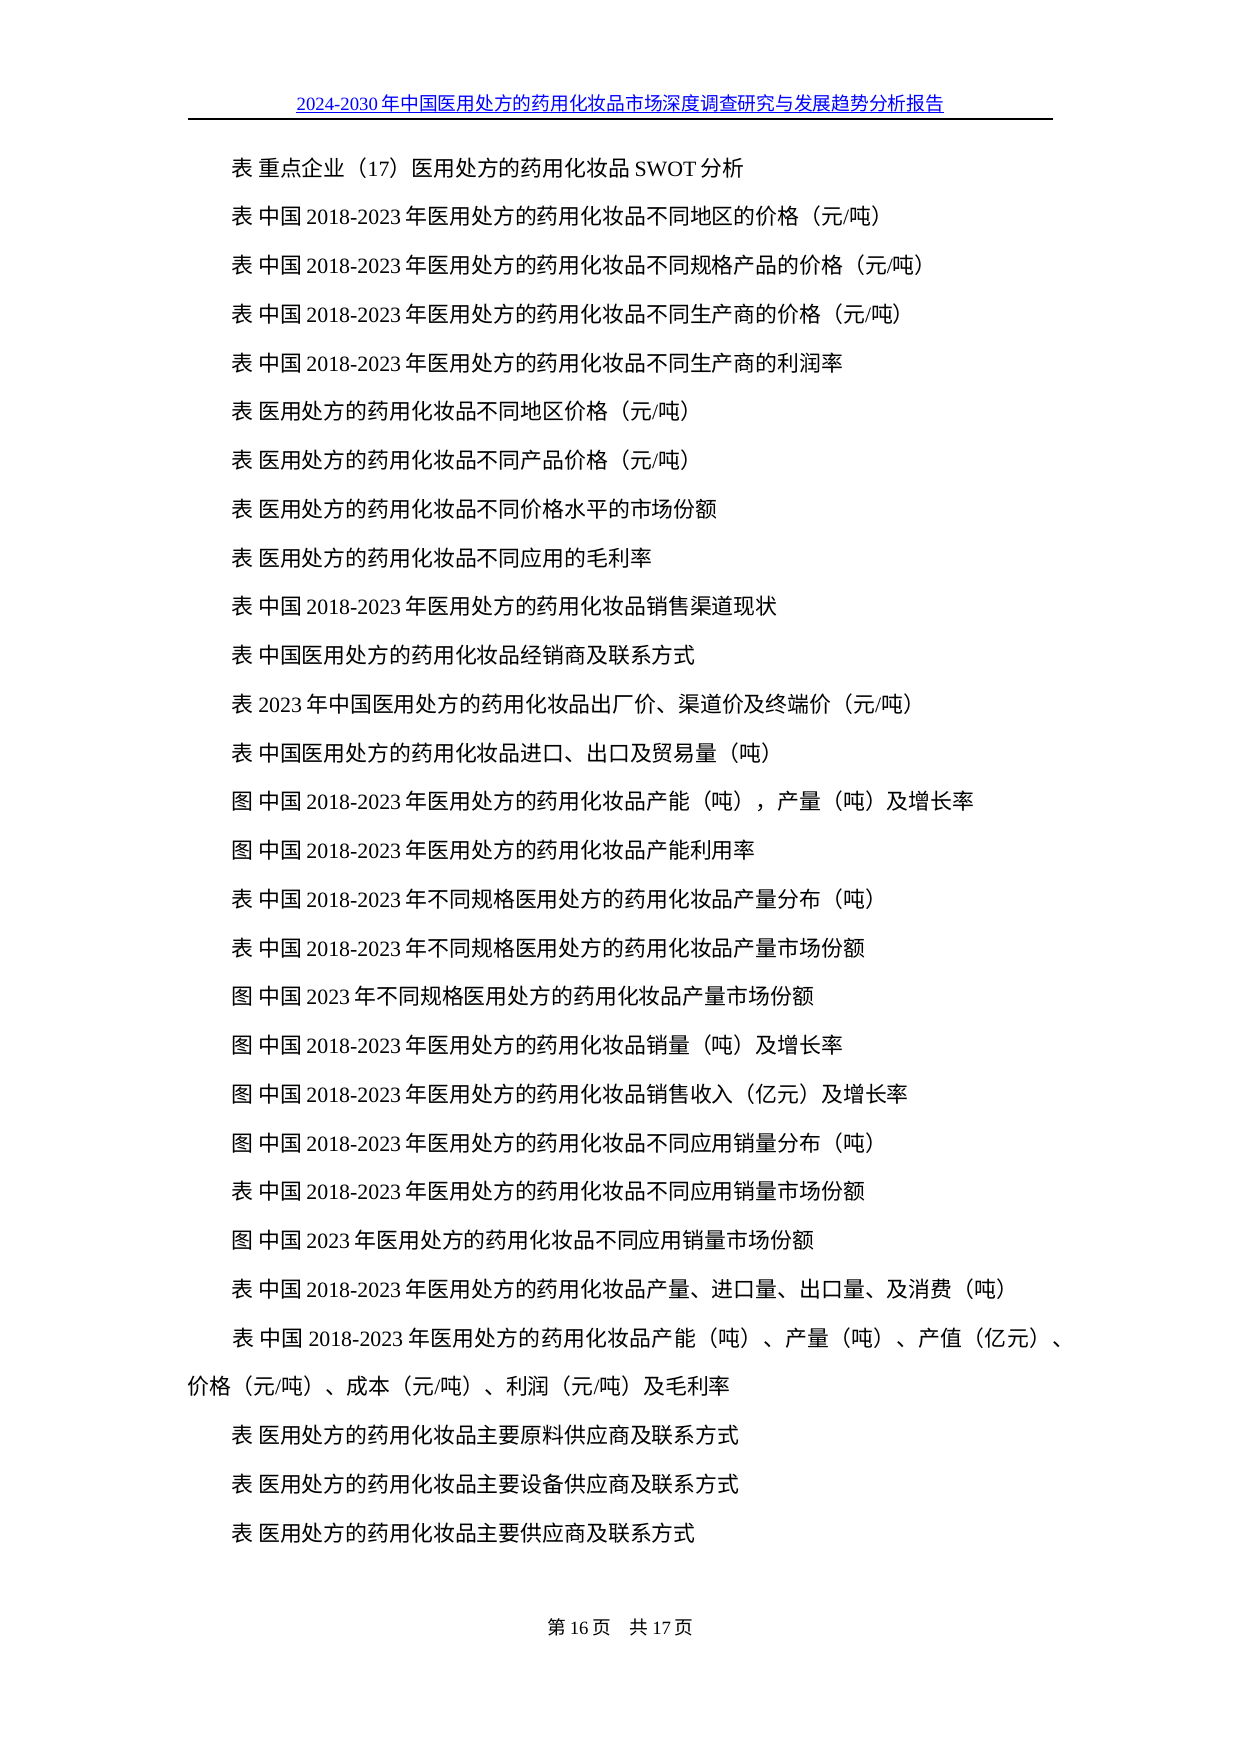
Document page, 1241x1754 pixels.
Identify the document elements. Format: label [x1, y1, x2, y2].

text [187, 150, 1053, 1548]
